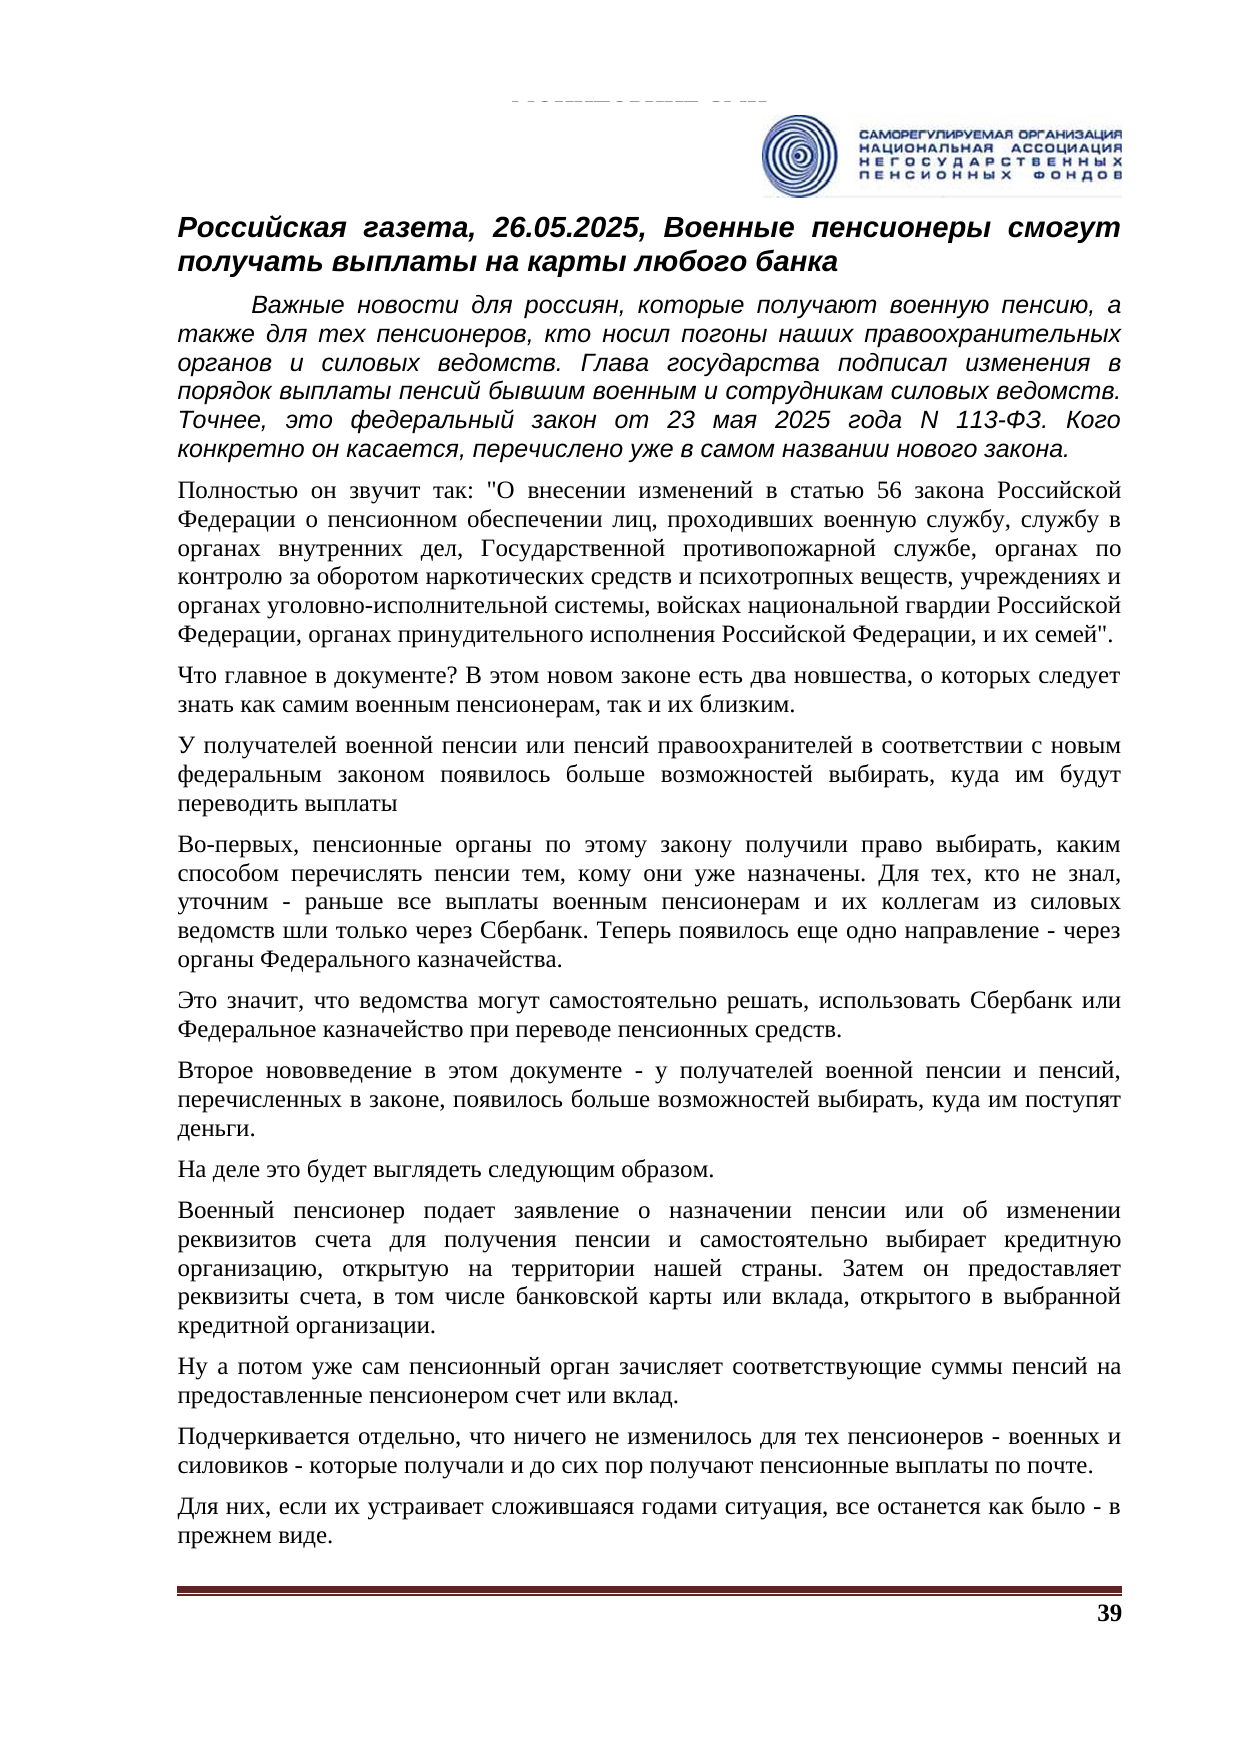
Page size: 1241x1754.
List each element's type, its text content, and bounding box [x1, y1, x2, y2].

text Военный пенсионер подает заявление о назначении пенсии или об изменении реквизитов счета для получения пенсии и самостоятельно выбирает кредитную организацию, открытую на территории нашей страны. Затем он предоставляет реквизиты счета, в том числе банковской карты или вклада, открытого в выбранной кредитной организации. [177, 1195, 1122, 1339]
subtitle Важные новости для россиян, которые получают военную пенсию, а также для тех пенсионеров, кто носил погоны наших правоохранительных органов и силовых ведомств. Глава государства подписал изменения в порядок выплаты пенсий бывшим военным и сотрудникам силовых ведомств. Точнее, это федеральный закон от 23 мая 2025 года N 113-ФЗ. Кого конкретно он касается, перечислено уже в самом названии нового закона. [177, 290, 1122, 463]
picture [762, 115, 1122, 198]
text На деле это будет выглядеть следующим образом. [177, 1154, 1122, 1183]
text Второе нововведение в этом документе - у получателей военной пенсии и пенсий, перечисленных в законе, появилось больше возможностей выбирать, куда им поступят деньги. [177, 1055, 1122, 1141]
text Полностью он звучит так: "О внесении изменений в статью 56 закона Российской Федерации о пенсионном обеспечении лиц, проходивших военную службу, службу в органах внутренних дел, Государственной противопожарной службе, органах по контролю за оборотом наркотических средств и психотропных веществ, учреждениях и органах уголовно-исполнительной системы, войсках национальной гвардии Российской Федерации, органах принудительного исполнения Российской Федерации, и их семей". [177, 475, 1122, 648]
text Ну а потом уже сам пенсионный орган зачисляет соответствующие суммы пенсий на предоставленные пенсионером счет или вклад. [177, 1351, 1122, 1409]
text У получателей военной пенсии или пенсий правоохранителей в соответствии с новым федеральным законом появилось больше возможностей выбирать, куда им будут переводить выплаты [177, 730, 1122, 816]
subtitle Российская газета, 26.05.2025, Военные пенсионеры смогут получать выплаты на карты любого банка [177, 211, 1122, 278]
text Для них, если их устраивает сложившаяся годами ситуация, все останется как было - в прежнем виде. [177, 1491, 1122, 1549]
text Это значит, что ведомства могут самостоятельно решать, использовать Сбербанк или Федеральное казначейство при переводе пенсионных средств. [177, 985, 1122, 1043]
text Подчеркивается отдельно, что ничего не изменилось для тех пенсионеров - военных и силовиков - которые получали и до сих пор получают пенсионные выплаты по почте. [177, 1421, 1122, 1479]
text Во-первых, пенсионные органы по этому закону получили право выбирать, каким способом перечислять пенсии тем, кому они уже назначены. Для тех, кто не знал, уточним - раньше все выплаты военным пенсионерам и их коллегам из силовых ведомств шли только через Сбербанк. Теперь появилось еще одно направление - через органы Федерального казначейства. [177, 829, 1122, 973]
text Что главное в документе? В этом новом законе есть два новшества, о которых следует знать как самим военным пенсионерам, так и их близким. [177, 660, 1122, 718]
